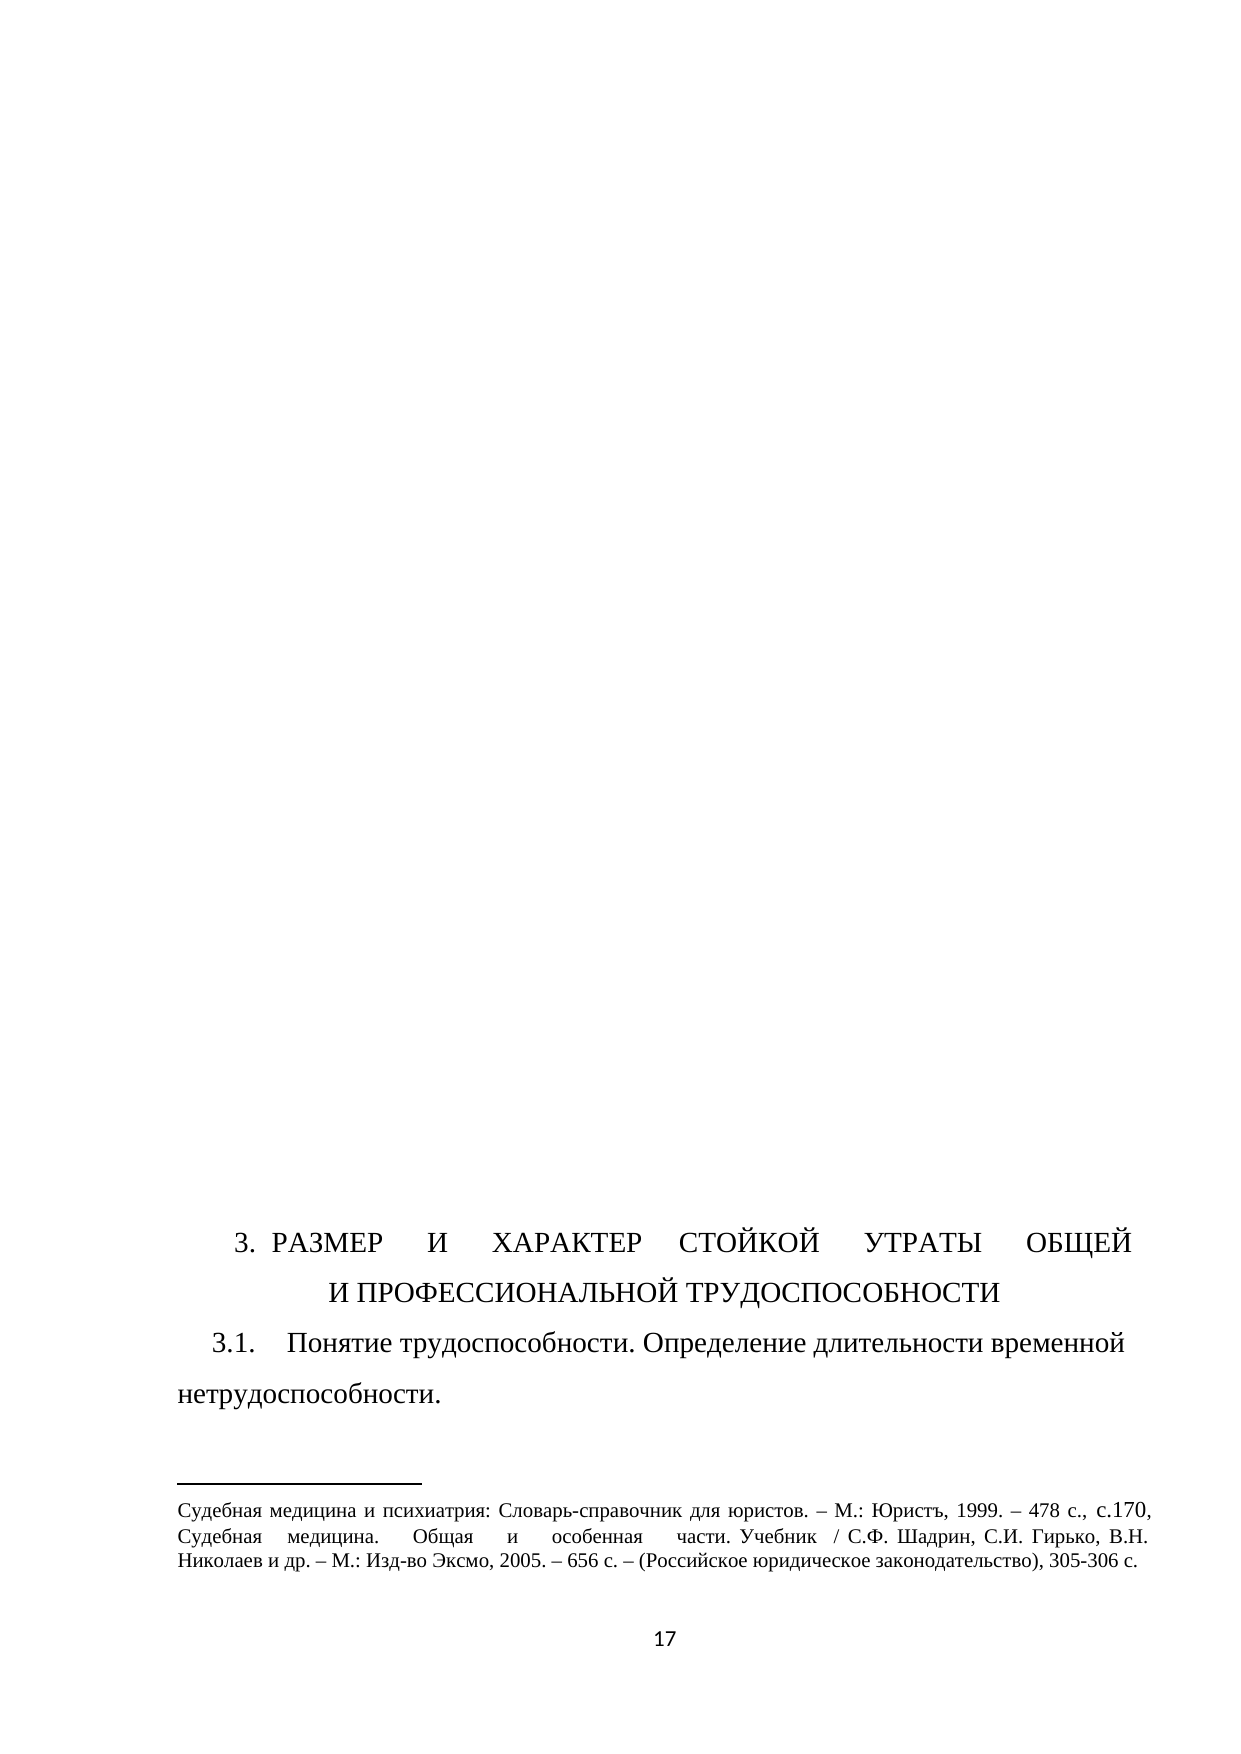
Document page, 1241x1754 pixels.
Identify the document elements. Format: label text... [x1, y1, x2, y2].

text И ПРОФЕССИОНАЛЬНОЙ ТРУДОСПОСОБНОСТИ [177, 1275, 1152, 1309]
list Понятие трудоспособности. Определение длительности временной [212, 1326, 1152, 1359]
list РАЗМЕР И ХАРАКТЕР СТОЙКОЙ УТРАТЫ ОБЩЕЙ [215, 1225, 1152, 1258]
text нетрудоспособности. [177, 1376, 1152, 1409]
